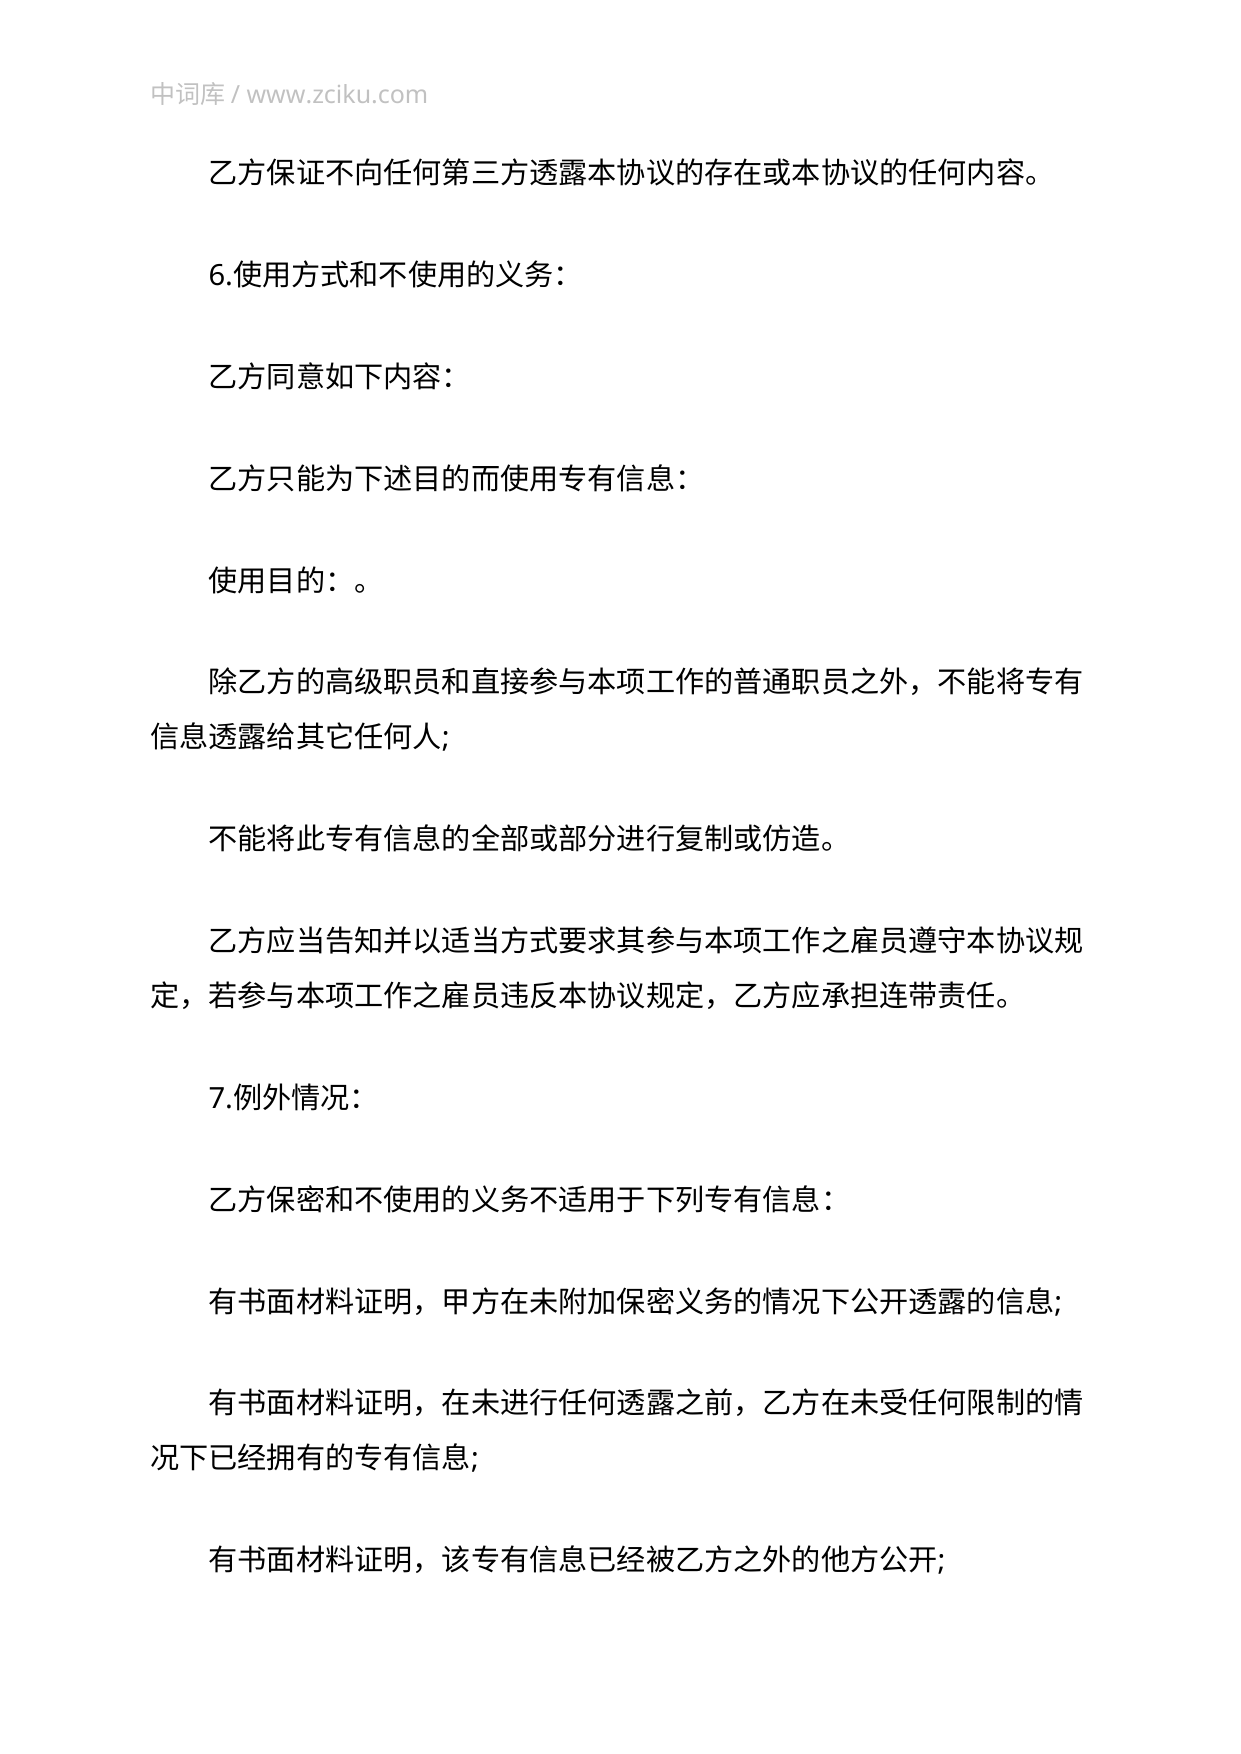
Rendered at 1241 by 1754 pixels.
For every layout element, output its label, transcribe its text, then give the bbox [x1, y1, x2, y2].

text 乙方应当告知并以适当方式要求其参与本项工作之雇员遵守本协议规定，若参与本项工作之雇员违反本协议规定，乙方应承担连带责任。 [150, 918, 1090, 1015]
text 乙方只能为下述目的而使用专有信息： [150, 456, 1090, 498]
text 乙方保证不向任何第三方透露本协议的存在或本协议的任何内容。 [150, 150, 1090, 192]
text 使用目的：。 [150, 557, 1090, 599]
text 有书面材料证明，甲方在未附加保密义务的情况下公开透露的信息; [150, 1278, 1090, 1321]
text 乙方保密和不使用的义务不适用于下列专有信息： [150, 1176, 1090, 1219]
text 乙方同意如下内容： [150, 354, 1090, 396]
text 7.例外情况： [150, 1074, 1090, 1117]
text 除乙方的高级职员和直接参与本项工作的普通职员之外，不能将专有信息透露给其它任何人; [150, 659, 1090, 756]
text 有书面材料证明，在未进行任何透露之前，乙方在未受任何限制的情况下已经拥有的专有信息; [150, 1380, 1090, 1477]
text 6.使用方式和不使用的义务： [150, 252, 1090, 294]
text 不能将此专有信息的全部或部分进行复制或仿造。 [150, 816, 1090, 858]
text 有书面材料证明，该专有信息已经被乙方之外的他方公开; [150, 1537, 1090, 1579]
